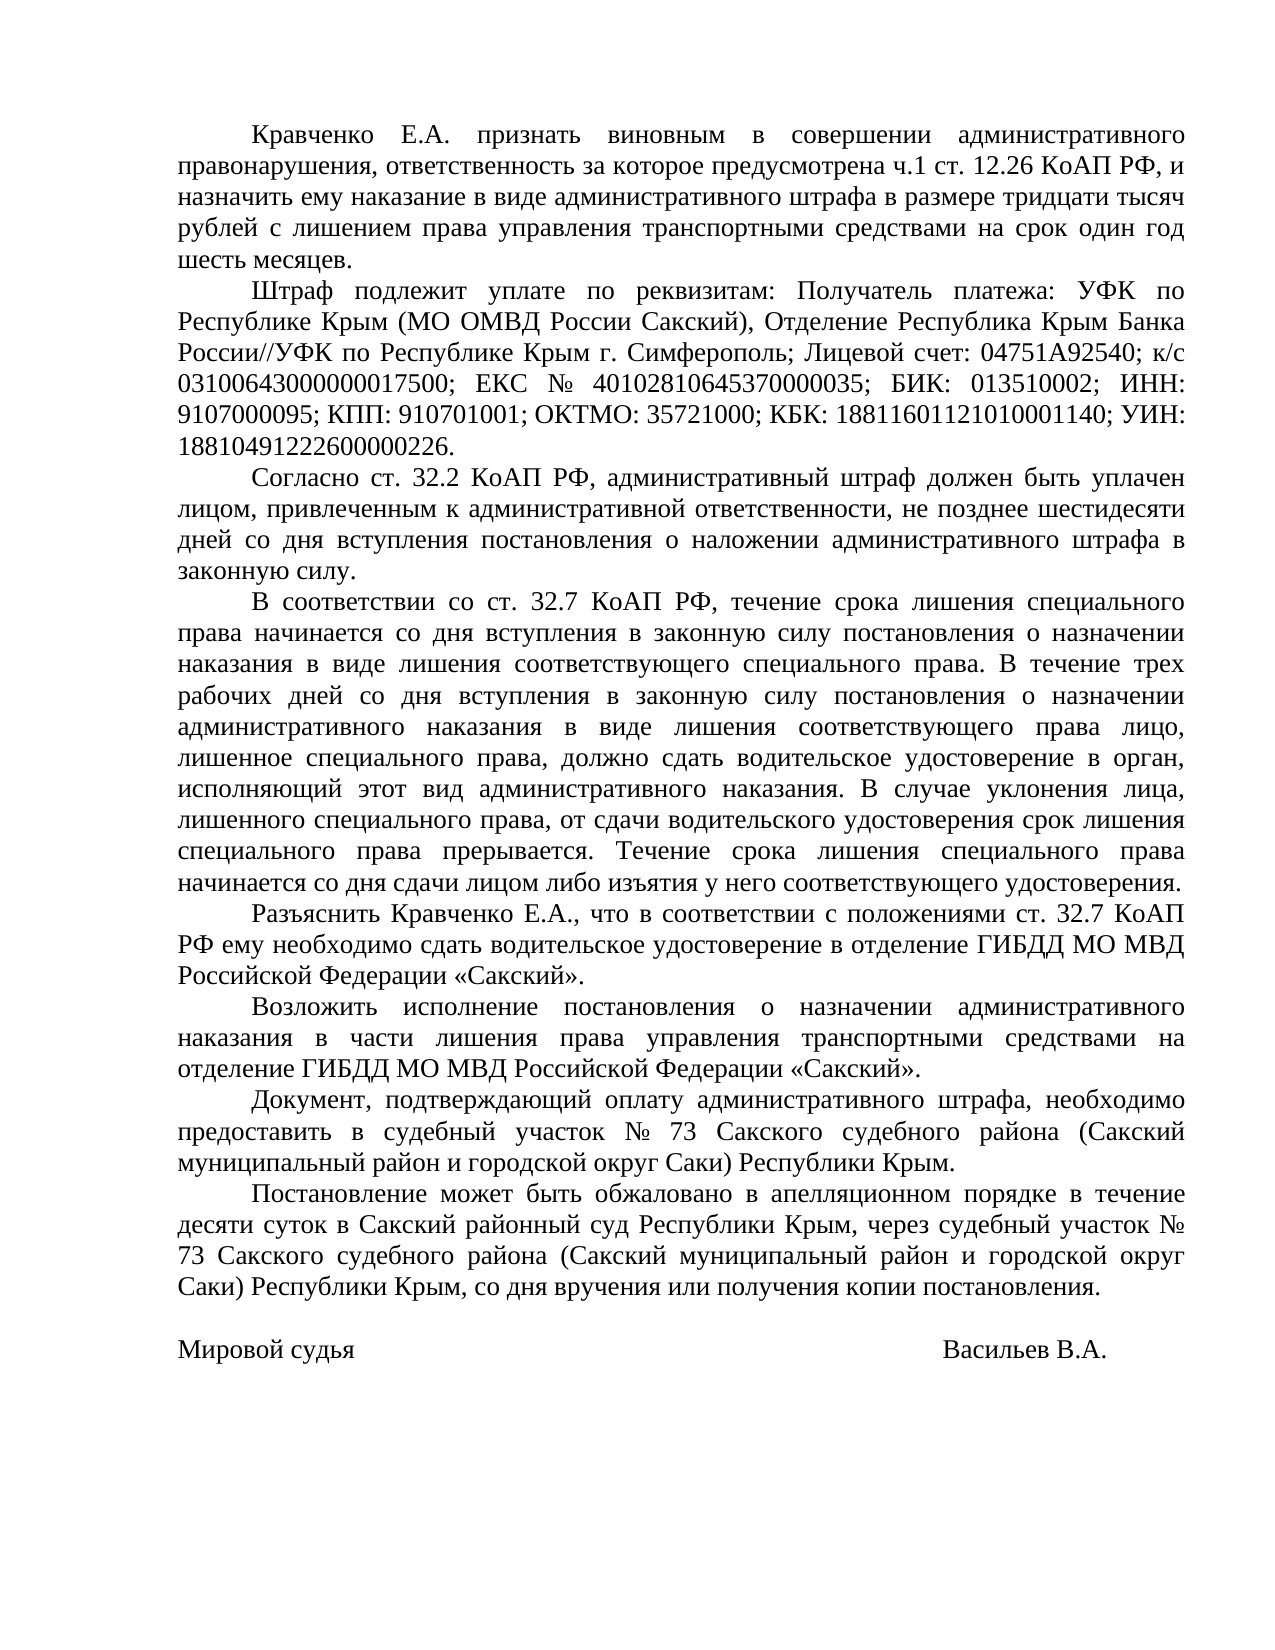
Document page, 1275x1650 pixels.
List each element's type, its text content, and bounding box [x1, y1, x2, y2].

text Документ, подтверждающий оплату административного штрафа, необходимо предоставить в судебный участок № 73 Сакского судебного района (Сакский муниципальный район и городской округ Саки) Республики Крым. [177, 1084, 1186, 1177]
text В соответствии со ст. 32.7 КоАП РФ, течение срока лишения специального права начинается со дня вступления в законную силу постановления о назначении наказания в виде лишения соответствующего специального права. В течение трех рабочих дней со дня вступления в законную силу постановления о назначении административного наказания в виде лишения соответствующего права лицо, лишенное специального права, должно сдать водительское удостоверение в орган, исполняющий этот вид административного наказания. В случае уклонения лица, лишенного специального права, от сдачи водительского удостоверения срок лишения специального права прерывается. Течение срока лишения специального права начинается со дня сдачи лицом либо изъятия у него соответствующего удостоверения. [177, 585, 1186, 897]
text Мировой судья Васильев В.А. [177, 1333, 1186, 1364]
text Штраф подлежит уплате по реквизитам: Получатель платежа: УФК по Республике Крым (МО ОМВД России Сакский), Отделение Республика Крым Банка России//УФК по Республике Крым г. Симферополь; Лицевой счет: 04751А92540; к/с 03100643000000017500; ЕКС № 40102810645370000035; БИК: 013510002; ИНН: 9107000095; КПП: 910701001; ОКТМО: 35721000; КБК: 18811601121010001140; УИН: 18810491222600000226. [177, 274, 1186, 461]
text Согласно ст. 32.2 КоАП РФ, административный штраф должен быть уплачен лицом, привлеченным к административной ответственности, не позднее шестидесяти дней со дня вступления постановления о наложении административного штрафа в законную силу. [177, 461, 1186, 585]
text Постановление может быть обжаловано в апелляционном порядке в течение десяти суток в Сакский районный суд Республики Крым, через судебный участок № 73 Сакского судебного района (Сакский муниципальный район и городской округ Саки) Республики Крым, со дня вручения или получения копии постановления. [177, 1177, 1186, 1302]
text Разъяснить Кравченко Е.А., что в соответствии с положениями ст. 32.7 КоАП РФ ему необходимо сдать водительское удостоверение в отделение ГИБДД МО МВД Российской Федерации «Сакский». [177, 897, 1186, 990]
text Возложить исполнение постановления о назначении административного наказания в части лишения права управления транспортными средствами на отделение ГИБДД МО МВД Российской Федерации «Сакский». [177, 990, 1186, 1084]
text Кравченко Е.А. признать виновным в совершении административного правонарушения, ответственность за которое предусмотрена ч.1 ст. 12.26 КоАП РФ, и назначить ему наказание в виде административного штрафа в размере тридцати тысяч рублей с лишением права управления транспортными средствами на срок один год шесть месяцев. [177, 118, 1186, 274]
